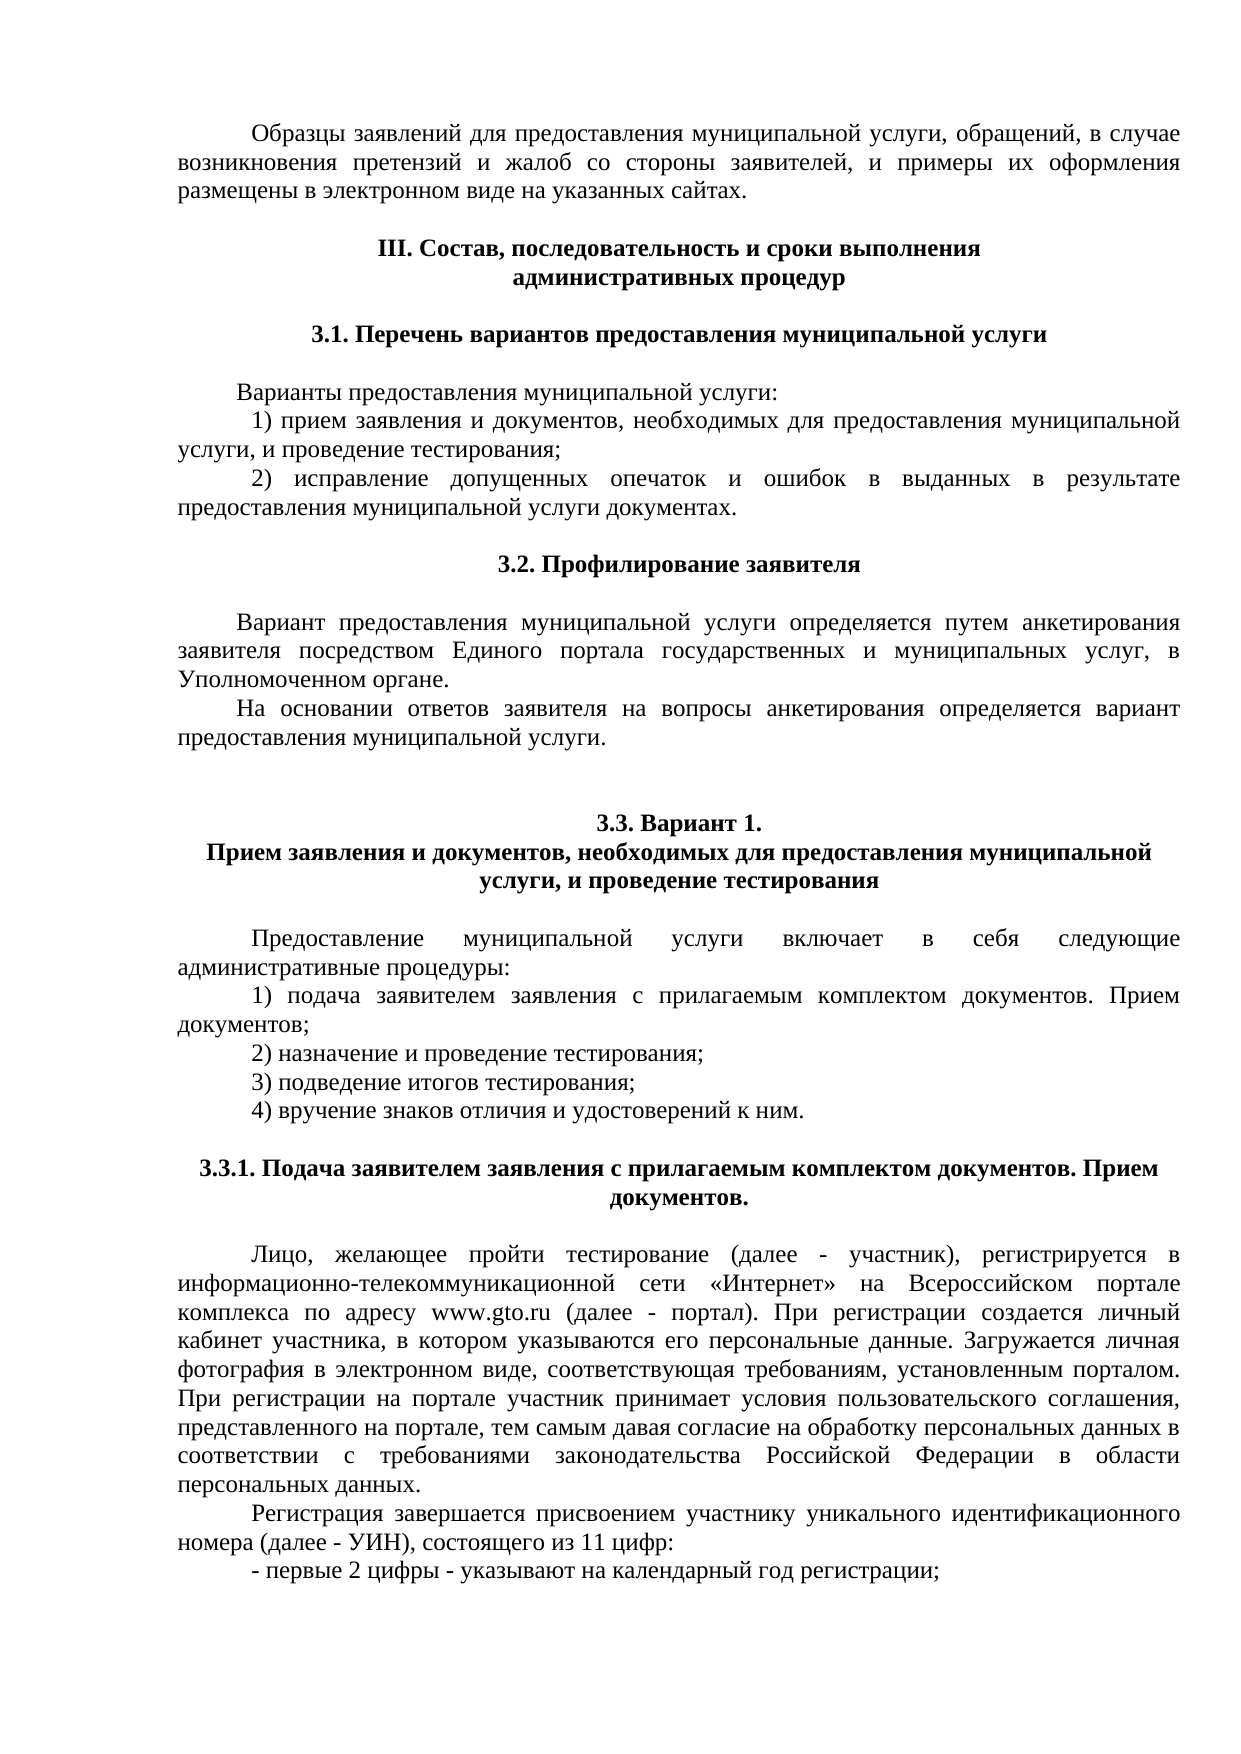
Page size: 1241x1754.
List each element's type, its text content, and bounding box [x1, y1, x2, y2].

text III. Состав, последовательность и сроки выполнения [177, 233, 1181, 262]
text 2) назначение и проведение тестирования; [177, 1038, 1181, 1067]
text Регистрация завершается присвоением участнику уникального идентификационного номера (далее - УИН), состоящего из 11 цифр: [177, 1498, 1181, 1556]
text Прием заявления и документов, необходимых для предоставления муниципальной услуги, и проведение тестирования [177, 837, 1181, 894]
text 3.2. Профилирование заявителя [177, 549, 1181, 578]
text 1) прием заявления и документов, необходимых для предоставления муниципальной услуги, и проведение тестирования; [177, 406, 1181, 463]
text Лицо, желающее пройти тестирование (далее - участник), регистрируется в информационно-телекоммуникационной сети «Интернет» на Всероссийском портале комплекса по адресу www.gto.ru (далее - портал). При регистрации создается личный кабинет участника, в котором указываются его персональные данные. Загружается личная фотография в электронном виде, соответствующая требованиям, установленным порталом. При регистрации на портале участник принимает условия пользовательского соглашения, представленного на портале, тем самым давая согласие на обработку персональных данных в соответствии с требованиями законодательства Российской Федерации в области персональных данных. [177, 1239, 1181, 1498]
text Вариант предоставления муниципальной услуги определяется путем анкетирования заявителя посредством Единого портала государственных и муниципальных услуг, в Уполномоченном органе. [177, 607, 1181, 693]
text 3.1. Перечень вариантов предоставления муниципальной услуги [177, 319, 1181, 348]
text - первые 2 цифры - указывают на календарный год регистрации; [177, 1556, 1181, 1584]
text На основании ответов заявителя на вопросы анкетирования определяется вариант предоставления муниципальной услуги. [177, 693, 1181, 751]
subtitle 3.3.1. Подача заявителем заявления с прилагаемым комплектом документов. Прием документов. [177, 1153, 1181, 1211]
text 1) подача заявителем заявления с прилагаемым комплектом документов. Прием документов; [177, 981, 1181, 1038]
text 3) подведение итогов тестирования; [177, 1067, 1181, 1096]
text 2) исправление допущенных опечаток и ошибок в выданных в результате предоставления муниципальной услуги документах. [177, 463, 1181, 521]
text 4) вручение знаков отличия и удостоверений к ним. [177, 1096, 1181, 1124]
text 3.3. Вариант 1. [177, 808, 1181, 837]
text Варианты предоставления муниципальной услуги: [177, 377, 1181, 406]
text Предоставление муниципальной услуги включает в себя следующие административные процедуры: [177, 923, 1181, 981]
text административных процедур [177, 262, 1181, 291]
text Образцы заявлений для предоставления муниципальной услуги, обращений, в случае возникновения претензий и жалоб со стороны заявителей, и примеры их оформления размещены в электронном виде на указанных сайтах. [177, 118, 1181, 204]
